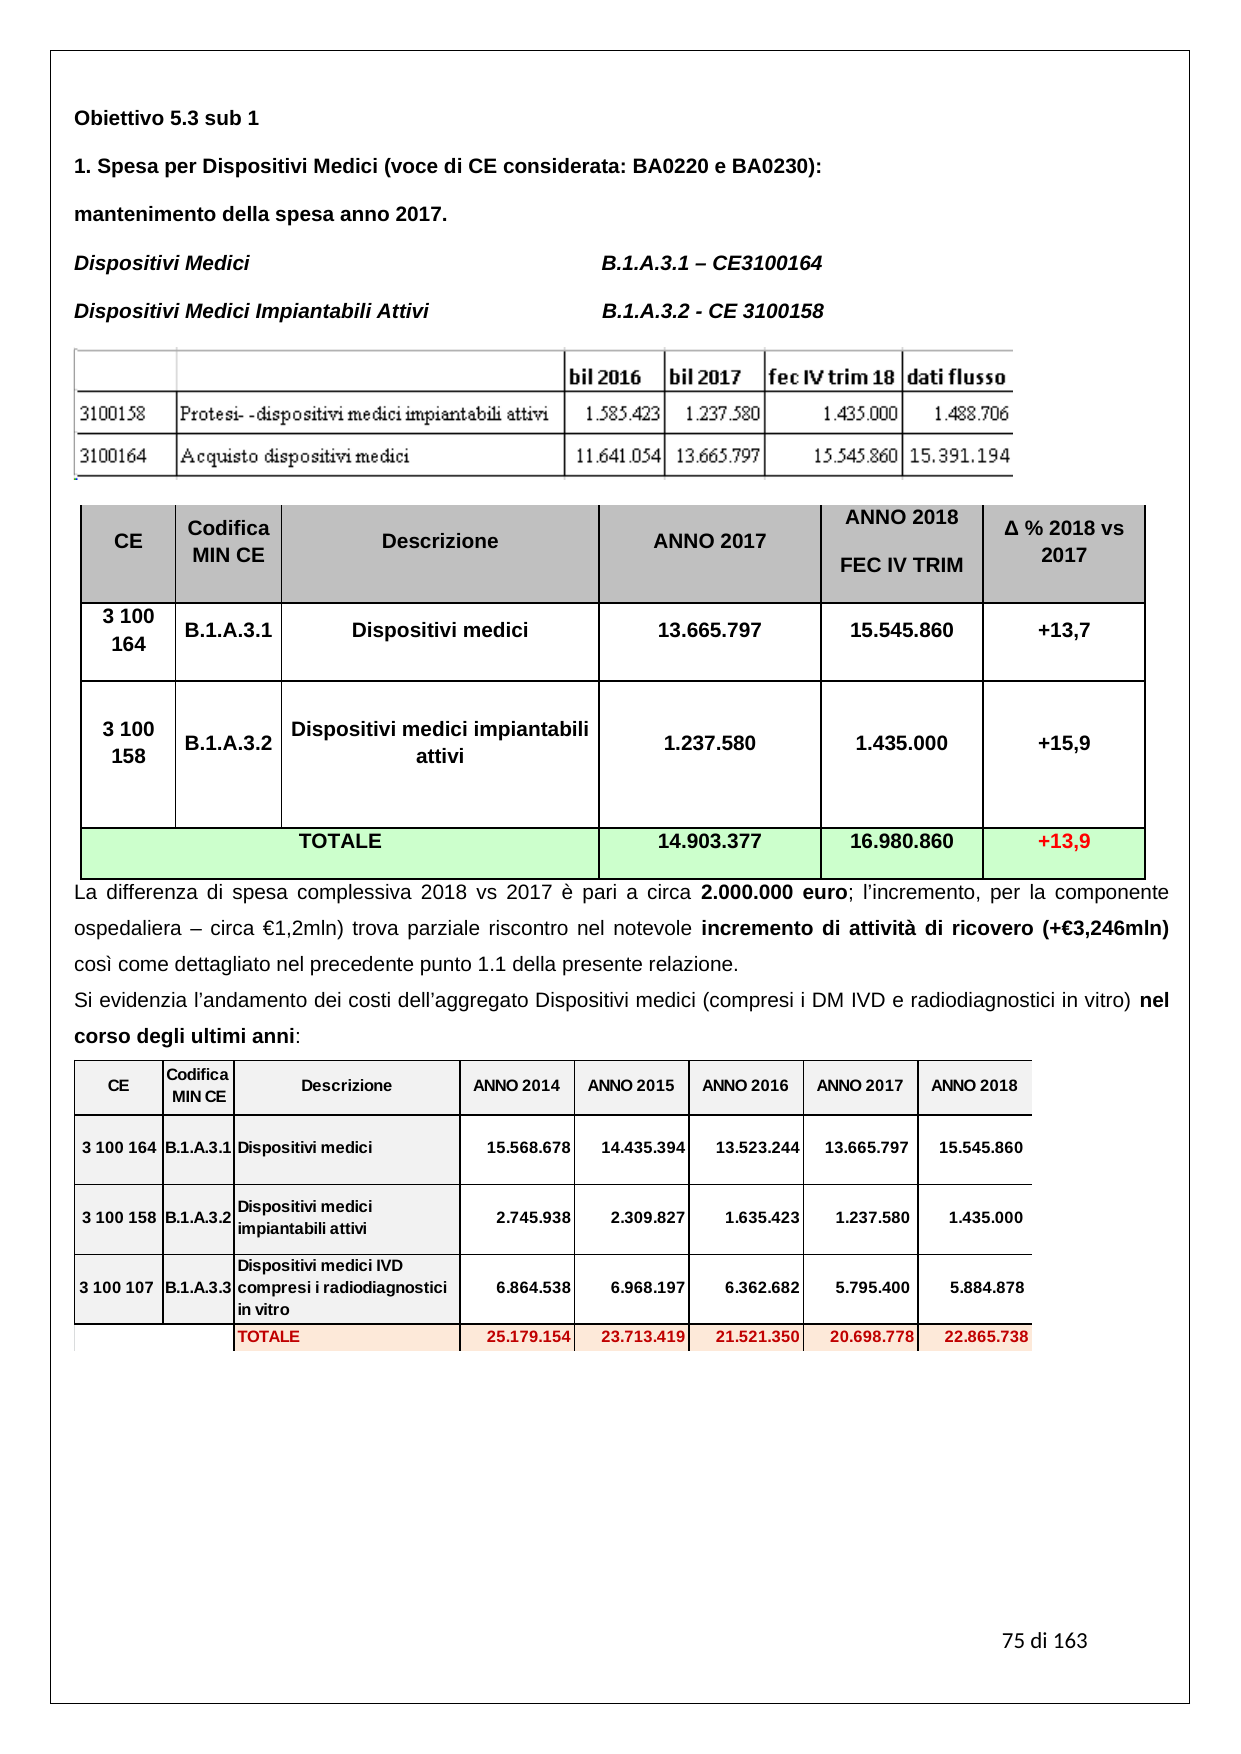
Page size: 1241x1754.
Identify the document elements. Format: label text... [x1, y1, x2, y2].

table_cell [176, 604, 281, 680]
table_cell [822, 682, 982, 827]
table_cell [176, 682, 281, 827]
text Dispositivi Medici Impiantabili Attivi B.1.A.3.2 - CE 3100158 [74, 299, 1169, 323]
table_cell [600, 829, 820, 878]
picture [73, 347, 1013, 480]
text mantenimento della spesa anno 2017. [74, 202, 1169, 226]
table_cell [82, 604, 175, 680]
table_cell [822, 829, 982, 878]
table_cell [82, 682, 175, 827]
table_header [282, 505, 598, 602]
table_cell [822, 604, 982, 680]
text Si evidenzia l’andamento dei costi dell’aggregato Dispositivi medici (compresi i DM IVD e radiodiagnostici in vitro) nel corso degli ultimi anni: [74, 988, 1169, 1048]
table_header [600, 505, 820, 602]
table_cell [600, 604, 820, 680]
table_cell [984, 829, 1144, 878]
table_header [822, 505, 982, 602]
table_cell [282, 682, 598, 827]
text La differenza di spesa complessiva 2018 vs 2017 è pari a circa 2.000.000 euro; l’incremento, per la componente ospedaliera – circa €1,2mln) trova parziale riscontro nel notevole incremento di attività di ricovero (+€3,246mln) così come dettagliato nel precedente punto 1.1 della presente relazione. [74, 880, 1169, 976]
text 1. Spesa per Dispositivi Medici (voce di CE considerata: BA0220 e BA0230): [74, 154, 1169, 178]
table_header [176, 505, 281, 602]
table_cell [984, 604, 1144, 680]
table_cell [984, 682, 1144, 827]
text Dispositivi Medici B.1.A.3.1 – CE3100164 [74, 251, 1169, 274]
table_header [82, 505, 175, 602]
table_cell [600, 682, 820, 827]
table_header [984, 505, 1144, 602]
text Obiettivo 5.3 sub 1 [74, 106, 1169, 129]
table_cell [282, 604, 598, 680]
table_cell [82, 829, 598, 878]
